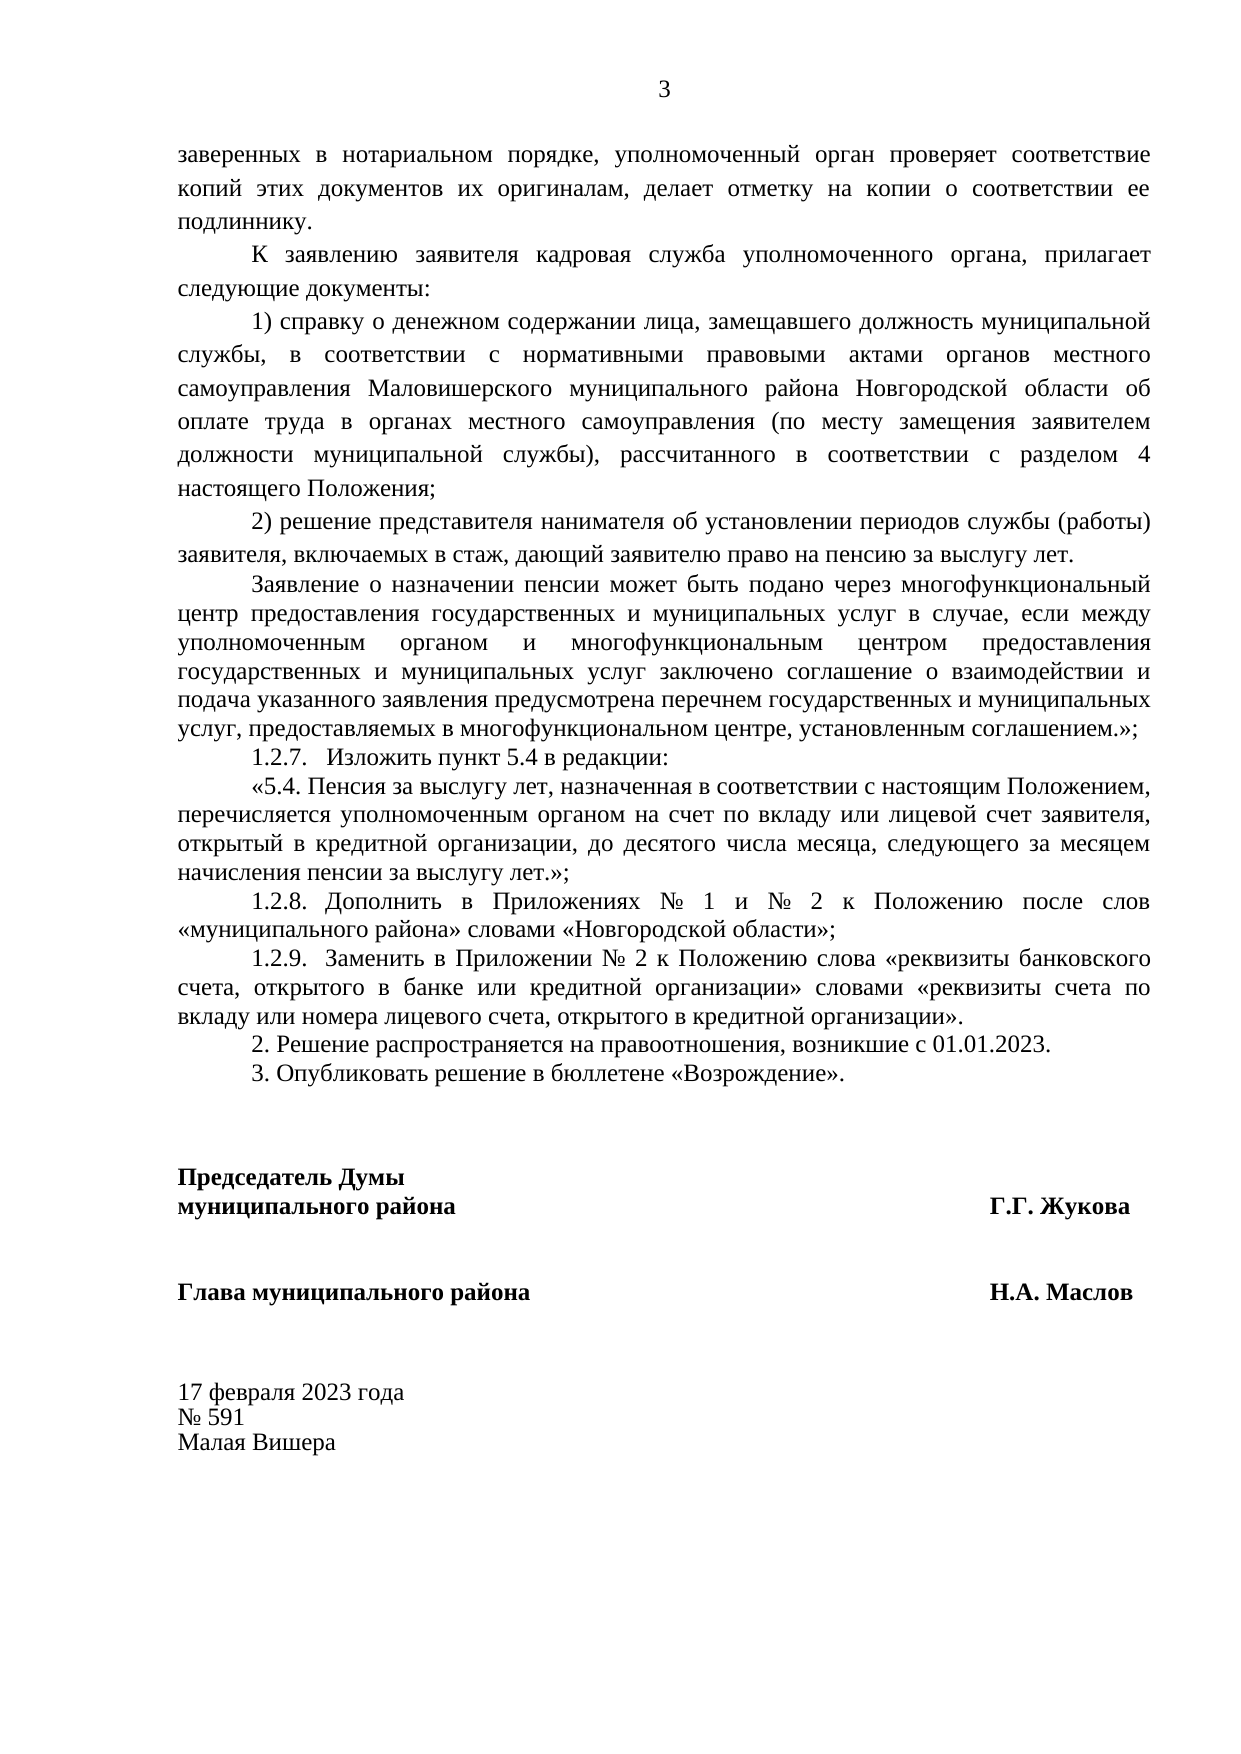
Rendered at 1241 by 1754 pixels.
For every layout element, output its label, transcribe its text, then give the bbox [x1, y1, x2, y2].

text 2. Решение распространяется на правоотношения, возникшие с 01.01.2023. [177, 1029, 1152, 1058]
text Малая Вишера [177, 1431, 1152, 1456]
text 1) справку о денежном содержании лица, замещавшего должность муниципальной службы, в соответствии с нормативными правовыми актами органов местного самоуправления Маловишерского муниципального района Новгородской области об оплате труда в органах местного самоуправления (по месту замещения заявителем должности муниципальной службы), рассчитанного в соответствии с разделом 4 настоящего Положения; [177, 303, 1152, 503]
list Изложить пункт 5.4 в редакции: [251, 742, 1152, 771]
list Дополнить в Приложениях № 1 и № 2 к Положению после слов «муниципального района» словами «Новгородской области»; [177, 886, 1152, 943]
text муниципального района Г.Г. Жукова [177, 1191, 1152, 1219]
text 2) решение представителя нанимателя об установлении периодов службы (работы) заявителя, включаемых в стаж, дающий заявителю право на пенсию за выслугу лет. [177, 503, 1152, 569]
text «5.4. Пенсия за выслугу лет, назначенная в соответствии с настоящим Положением, перечисляется уполномоченным органом на счет по вкладу или лицевой счет заявителя, открытый в кредитной организации, до десятого числа месяца, следующего за месяцем начисления пенсии за выслугу лет.»; [177, 771, 1152, 886]
text Глава муниципального района Н.А. Маслов [177, 1277, 1152, 1306]
text № 591 [177, 1406, 1152, 1431]
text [177, 136, 1152, 236]
text 17 февраля 2023 года [177, 1381, 1152, 1406]
text 3. Опубликовать решение в бюллетене «Возрождение». [177, 1058, 1152, 1087]
text Заявление о назначении пенсии может быть подано через многофункциональный центр предоставления государственных и муниципальных услуг в случае, если между уполномоченным органом и многофункциональным центром предоставления государственных и муниципальных услуг заключено соглашение о взаимодействии и подача указанного заявления предусмотрена перечнем государственных и муниципальных услуг, предоставляемых в многофункциональном центре, установленным соглашением.»; [177, 569, 1152, 742]
list Заменить в Приложении № 2 к Положению слова «реквизиты банковского счета, открытого в банке или кредитной организации» словами «реквизиты счета по вкладу или номера лицевого счета, открытого в кредитной организации». [177, 943, 1152, 1029]
text К заявлению заявителя кадровая служба уполномоченного органа, прилагает следующие документы: [177, 236, 1152, 303]
text Председатель Думы [177, 1162, 1152, 1191]
